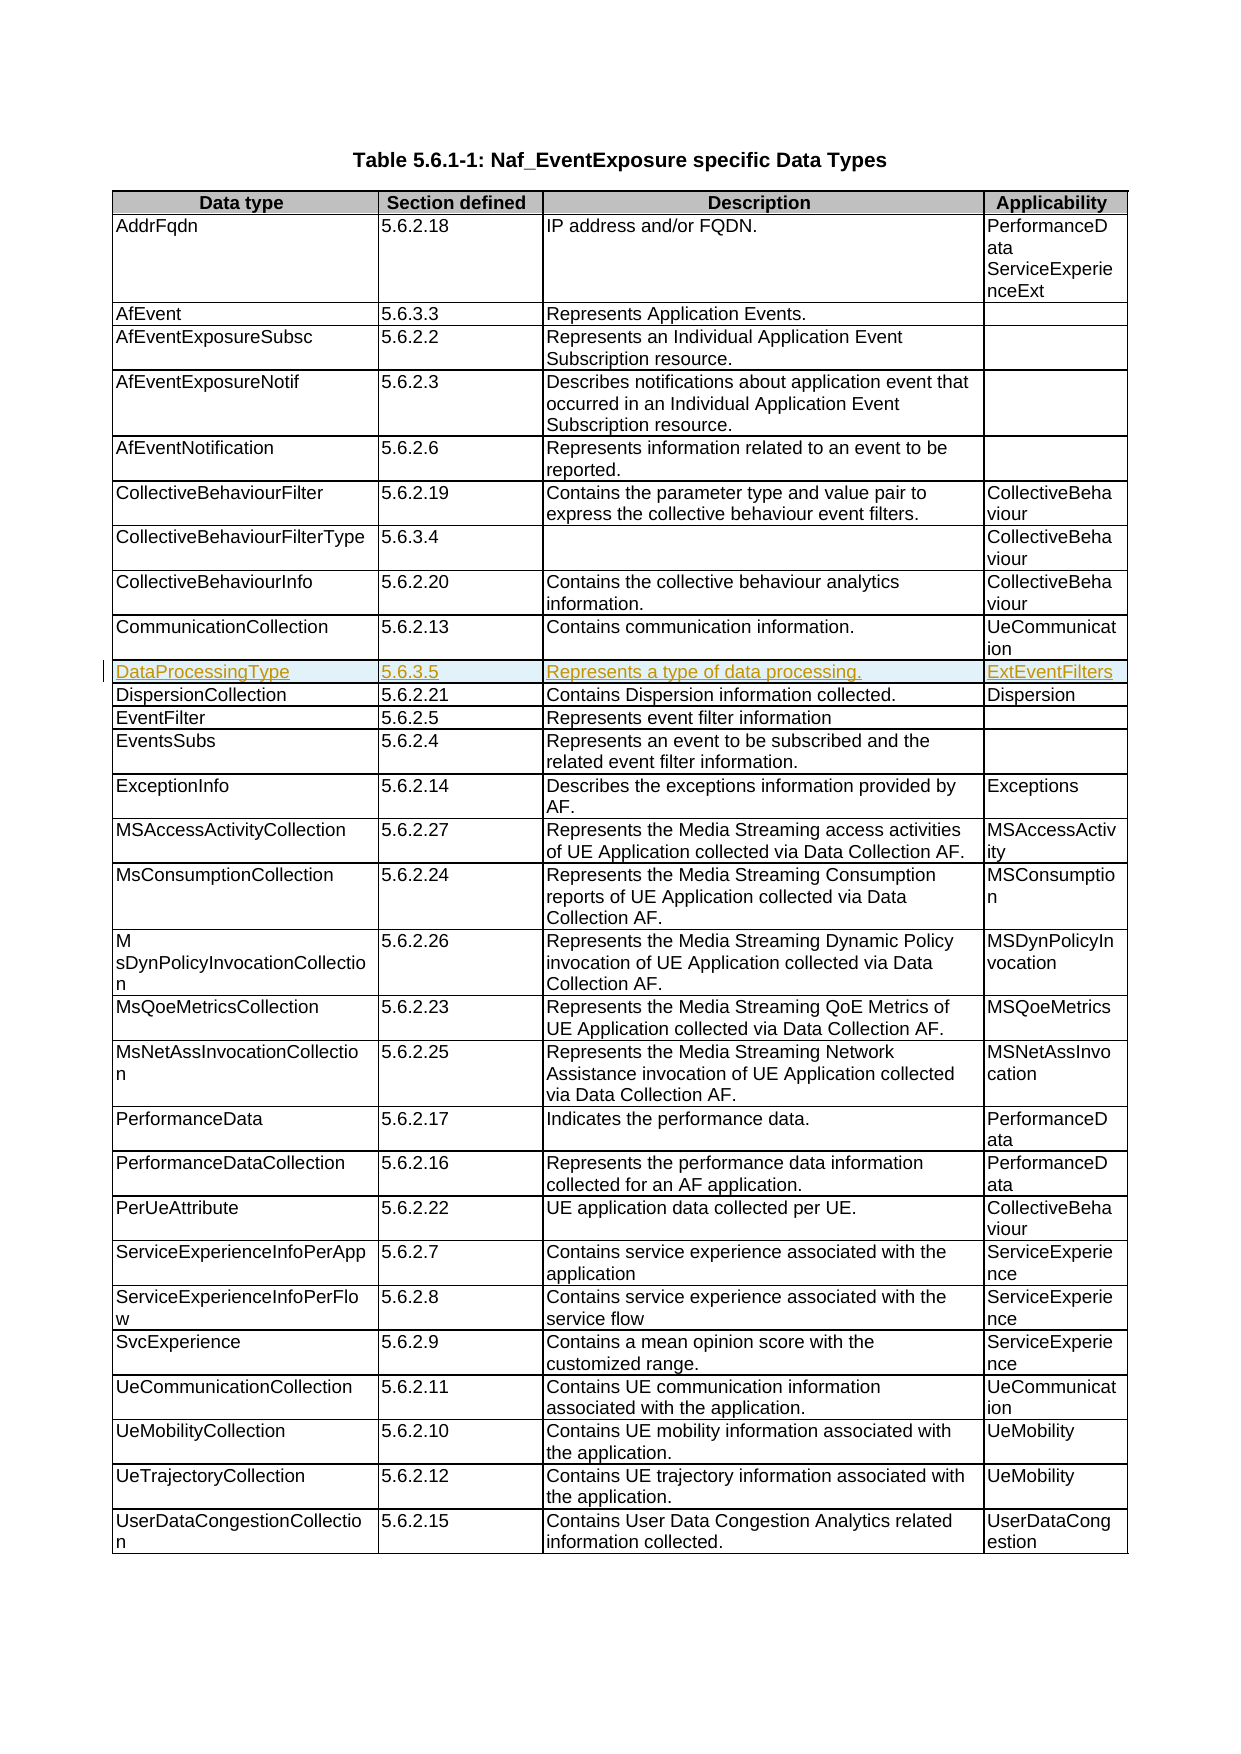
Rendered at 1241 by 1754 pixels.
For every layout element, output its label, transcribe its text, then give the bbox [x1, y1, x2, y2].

table_cell Contains UE communication information associated with the application. [544, 1376, 983, 1418]
table_header Applicability [985, 192, 1127, 213]
table_cell MSDynPolicyInvocation [985, 930, 1127, 995]
table_cell CollectiveBehaviour [985, 482, 1127, 525]
table_cell Represents the performance data information collected for an AF application. [544, 1152, 983, 1195]
table_cell Contains UE mobility information associated with the application. [544, 1420, 983, 1463]
table_cell Contains User Data Congestion Analytics related information collected. [544, 1510, 983, 1553]
table_cell 5.6.2.14 [379, 775, 542, 818]
table_cell MSQoeMetrics [985, 996, 1127, 1039]
table_cell Represents the Media Streaming Network Assistance invocation of UE Application collected via Data Collection AF. [544, 1041, 983, 1106]
table_cell MSConsumption [985, 864, 1127, 928]
table_cell EventFilter [113, 707, 378, 728]
table_cell PerformanceData [113, 1107, 378, 1150]
table_cell IP address and/or FQDN. [544, 215, 983, 301]
table_cell UeCommunicationCollection [113, 1376, 378, 1418]
table_cell 5.6.2.6 [379, 437, 542, 480]
table_cell Contains UE trajectory information associated with the application. [544, 1465, 983, 1508]
table_cell UeMobilityCollection [113, 1420, 378, 1463]
table_cell SvcExperience [113, 1331, 378, 1374]
table_cell Contains service experience associated with the application [544, 1241, 983, 1284]
table_cell PerUeAttribute [113, 1197, 378, 1240]
table_cell AddrFqdn [113, 215, 378, 301]
table_cell 5.6.2.25 [379, 1041, 542, 1106]
table_cell PerformanceData ServiceExperienceExt [985, 215, 1127, 301]
table_header Section defined [379, 192, 542, 213]
text Table 5.6.1-1: Naf_EventExposure specific Data Types [118, 148, 1122, 172]
table_cell [985, 707, 1127, 728]
table_cell 5.6.2.24 [379, 864, 542, 928]
table_cell Exceptions [985, 775, 1127, 818]
table_cell PerformanceDataCollection [113, 1152, 378, 1195]
table_cell 5.6.2.22 [379, 1197, 542, 1240]
table_cell Dispersion [985, 684, 1127, 705]
table_header Data type [113, 192, 378, 213]
table_cell 5.6.2.19 [379, 482, 542, 525]
table_cell CollectiveBehaviourFilter [113, 482, 378, 525]
table_cell Indicates the performance data. [544, 1107, 983, 1150]
table_cell PerformanceData [985, 1107, 1127, 1150]
table_cell DispersionCollection [113, 684, 378, 705]
table_cell ServiceExperienceInfoPerFlow [113, 1286, 378, 1329]
table_cell CommunicationCollection [113, 616, 378, 659]
table_cell 5.6.2.21 [379, 684, 542, 705]
table_cell 5.6.2.11 [379, 1376, 542, 1418]
table_cell Represents the Media Streaming access activities of UE Application collected via Data Collection AF. [544, 819, 983, 862]
table_cell Contains Dispersion information collected. [544, 684, 983, 705]
table_cell UE application data collected per UE. [544, 1197, 983, 1240]
table_cell Represents information related to an event to be reported. [544, 437, 983, 480]
table_cell MsConsumptionCollection [113, 864, 378, 928]
table_cell Represents the Media Streaming Consumption reports of UE Application collected via Data Collection AF. [544, 864, 983, 928]
table_cell 5.6.3.3 [379, 303, 542, 324]
table_cell UeMobility [985, 1420, 1127, 1463]
table_header Description [544, 192, 983, 213]
table_cell Contains service experience associated with the service flow [544, 1286, 983, 1329]
table_cell UeMobility [985, 1465, 1127, 1508]
table_cell EventsSubs [113, 730, 378, 773]
table_cell MSNetAssInvocation [985, 1041, 1127, 1106]
table_cell Represents an event to be subscribed and the related event filter information. [544, 730, 983, 773]
table_cell 5.6.2.20 [379, 571, 542, 614]
table_cell 5.6.2.15 [379, 1510, 542, 1553]
table_cell 5.6.2.17 [379, 1107, 542, 1150]
table_cell [985, 303, 1127, 324]
table_cell [985, 730, 1127, 773]
table_cell CollectiveBehaviour [985, 526, 1127, 569]
table_cell 5.6.2.16 [379, 1152, 542, 1195]
table_cell 5.6.2.27 [379, 819, 542, 862]
table_cell MsNetAssInvocationCollection [113, 1041, 378, 1106]
table_cell CollectiveBehaviourInfo [113, 571, 378, 614]
table_cell 5.6.2.2 [379, 326, 542, 369]
table_cell AfEventExposureSubsc [113, 326, 378, 369]
table_cell UeCommunication [985, 1376, 1127, 1418]
table_cell 5.6.2.23 [379, 996, 542, 1039]
table_cell CollectiveBehaviour [985, 1197, 1127, 1240]
table_cell MsDynPolicyInvocationCollection [113, 930, 378, 995]
table_cell 5.6.2.9 [379, 1331, 542, 1374]
table_cell Represents an Individual Application Event Subscription resource. [544, 326, 983, 369]
table_cell 5.6.2.3 [379, 371, 542, 435]
table_cell ServiceExperienceInfoPerApp [113, 1241, 378, 1284]
table_cell ExceptionInfo [113, 775, 378, 818]
table_cell UeTrajectoryCollection [113, 1465, 378, 1508]
table_cell Describes notifications about application event that occurred in an Individual Application Event Subscription resource. [544, 371, 983, 435]
table_cell [985, 437, 1127, 480]
table_cell UeCommunication [985, 616, 1127, 659]
table_cell UserDataCongestionCollection [113, 1510, 378, 1553]
table_cell Describes the exceptions information provided by AF. [544, 775, 983, 818]
table_cell [985, 371, 1127, 435]
table_cell [985, 326, 1127, 369]
table_cell 5.6.2.10 [379, 1420, 542, 1463]
table_cell 5.6.2.26 [379, 930, 542, 995]
table_cell Contains a mean opinion score with the customized range. [544, 1331, 983, 1374]
table_cell MSAccessActivity [985, 819, 1127, 862]
table_cell 5.6.2.12 [379, 1465, 542, 1508]
table_cell AfEventNotification [113, 437, 378, 480]
table_cell 5.6.2.4 [379, 730, 542, 773]
table_cell 5.6.2.8 [379, 1286, 542, 1329]
table_cell ServiceExperience [985, 1331, 1127, 1374]
table_cell 5.6.2.13 [379, 616, 542, 659]
table_cell PerformanceData [985, 1152, 1127, 1195]
table_cell 5.6.2.5 [379, 707, 542, 728]
table_cell ServiceExperience [985, 1286, 1127, 1329]
table_cell AfEvent [113, 303, 378, 324]
table_cell Represents the Media Streaming Dynamic Policy invocation of UE Application collected via Data Collection AF. [544, 930, 983, 995]
table_cell AfEventExposureNotif [113, 371, 378, 435]
table_cell CollectiveBehaviour [985, 571, 1127, 614]
table_cell MsQoeMetricsCollection [113, 996, 378, 1039]
table_cell ServiceExperience [985, 1241, 1127, 1284]
table_cell CollectiveBehaviourFilterType [113, 526, 378, 569]
table_cell Represents event filter information [544, 707, 983, 728]
table_cell Represents Application Events. [544, 303, 983, 324]
table_cell 5.6.2.7 [379, 1241, 542, 1284]
table_cell Contains communication information. [544, 616, 983, 659]
table_cell Contains the parameter type and value pair to express the collective behaviour event filters. [544, 482, 983, 525]
table_cell UserDataCongestion [985, 1510, 1127, 1553]
table_cell Contains the collective behaviour analytics information. [544, 571, 983, 614]
table_cell Represents the Media Streaming QoE Metrics of UE Application collected via Data Collection AF. [544, 996, 983, 1039]
table_cell 5.6.2.18 [379, 215, 542, 301]
table_cell MSAccessActivityCollection [113, 819, 378, 862]
table_cell 5.6.3.4 [379, 526, 542, 569]
table_cell [544, 526, 983, 569]
